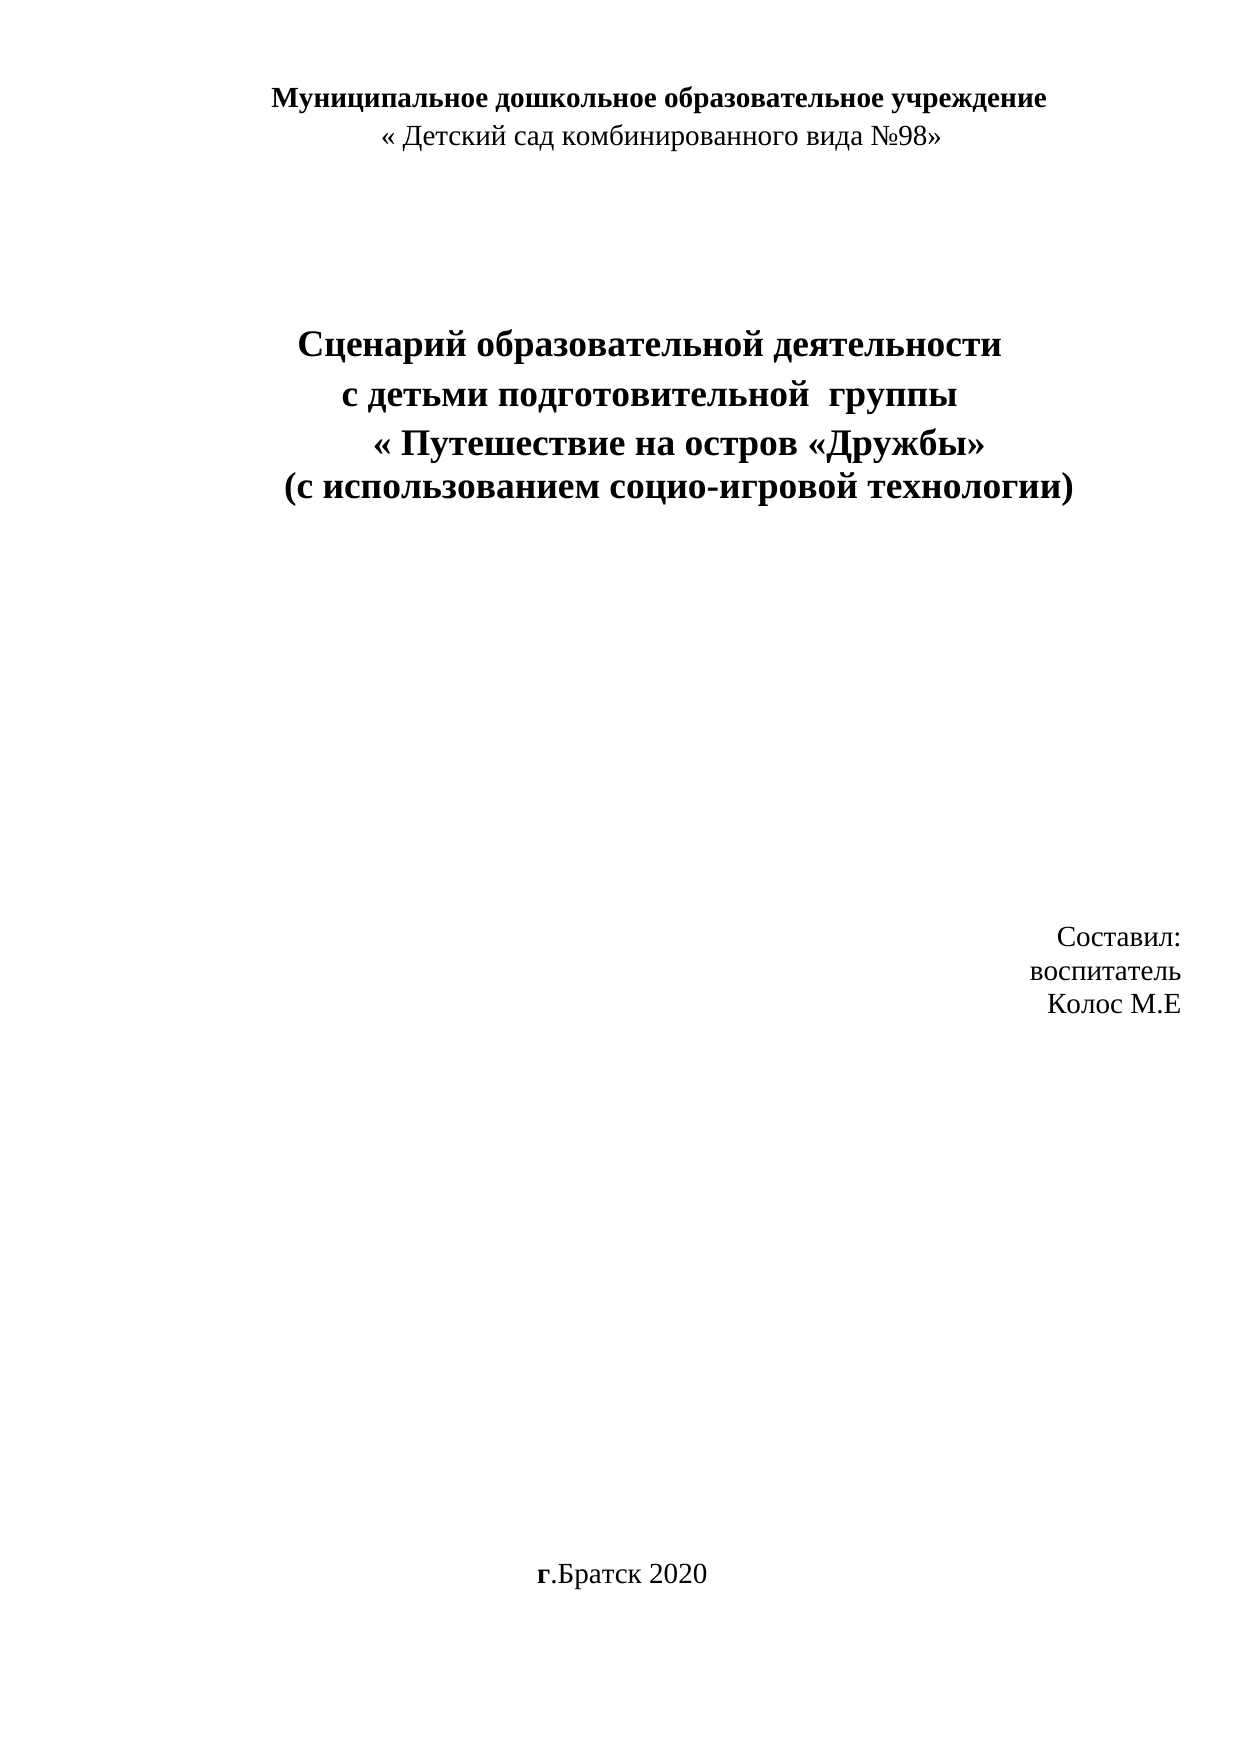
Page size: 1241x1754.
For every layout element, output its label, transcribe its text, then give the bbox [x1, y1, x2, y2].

text г.Братск 2020 [118, 1556, 1181, 1590]
subtitle Сценарий образовательной деятельности [118, 322, 1181, 365]
text Колос М.Е [118, 986, 1181, 1020]
text воспитатель [118, 953, 1181, 986]
subtitle Муниципальное дошкольное образовательное учреждение [118, 80, 1181, 113]
text « Детский сад комбинированного вида №98» [118, 118, 1181, 152]
subtitle с детьми подготовительной группы [118, 371, 1181, 414]
text « Путешествие на остров «Дружбы» [118, 421, 1181, 464]
text Составил: [118, 919, 1181, 953]
text (с использованием социо-игровой технологии) [118, 464, 1181, 507]
